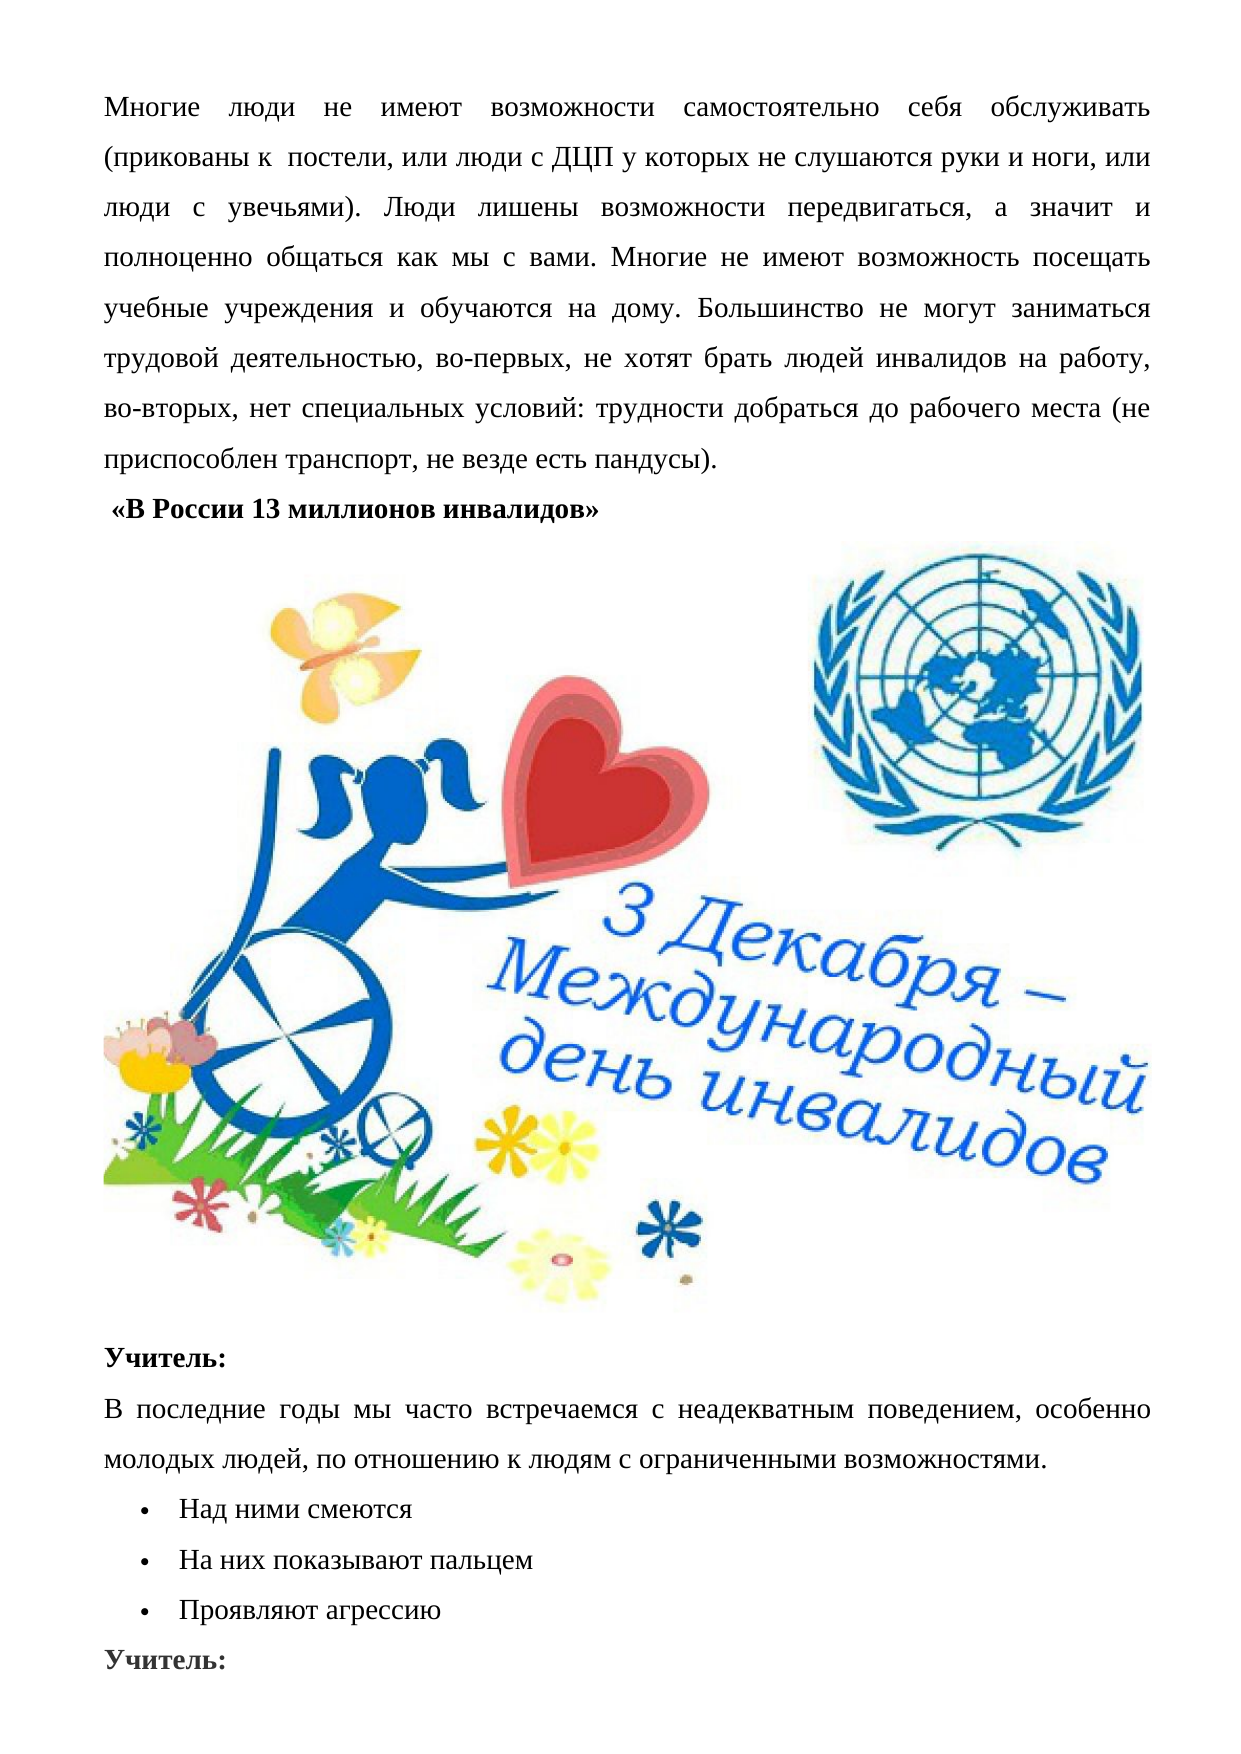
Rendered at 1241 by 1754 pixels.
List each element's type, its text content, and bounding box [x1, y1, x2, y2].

text «В России 13 миллионов инвалидов» [103, 491, 1152, 525]
list На них показывают пальцем [141, 1542, 1152, 1575]
list Проявляют агрессию [141, 1592, 1152, 1626]
text Учитель: [103, 1341, 1152, 1374]
list Над ними смеются [141, 1492, 1152, 1525]
list Учитель: [103, 1642, 1152, 1676]
text Многие люди не имеют возможности самостоятельно себя обслуживать (прикованы к постели, или люди с ДЦП у которых не слушаются руки и ноги, или люди с увечьями). Люди лишены возможности передвигаться, а значит и полноценно общаться как мы с вами. Многие не имеют возможность посещать учебные учреждения и обучаются на дому. Большинство не могут заниматься трудовой деятельностью, во-первых, не хотят брать людей инвалидов на работу, во-вторых, нет специальных условий: трудности добраться до рабочего места (не приспособлен транспорт, не везде есть пандусы). [103, 89, 1152, 474]
text В последние годы мы часто встречаемся с неадекватным поведением, особенно молодых людей, по отношению к людям с ограниченными возможностями. [103, 1391, 1152, 1475]
picture [103, 541, 1152, 1327]
